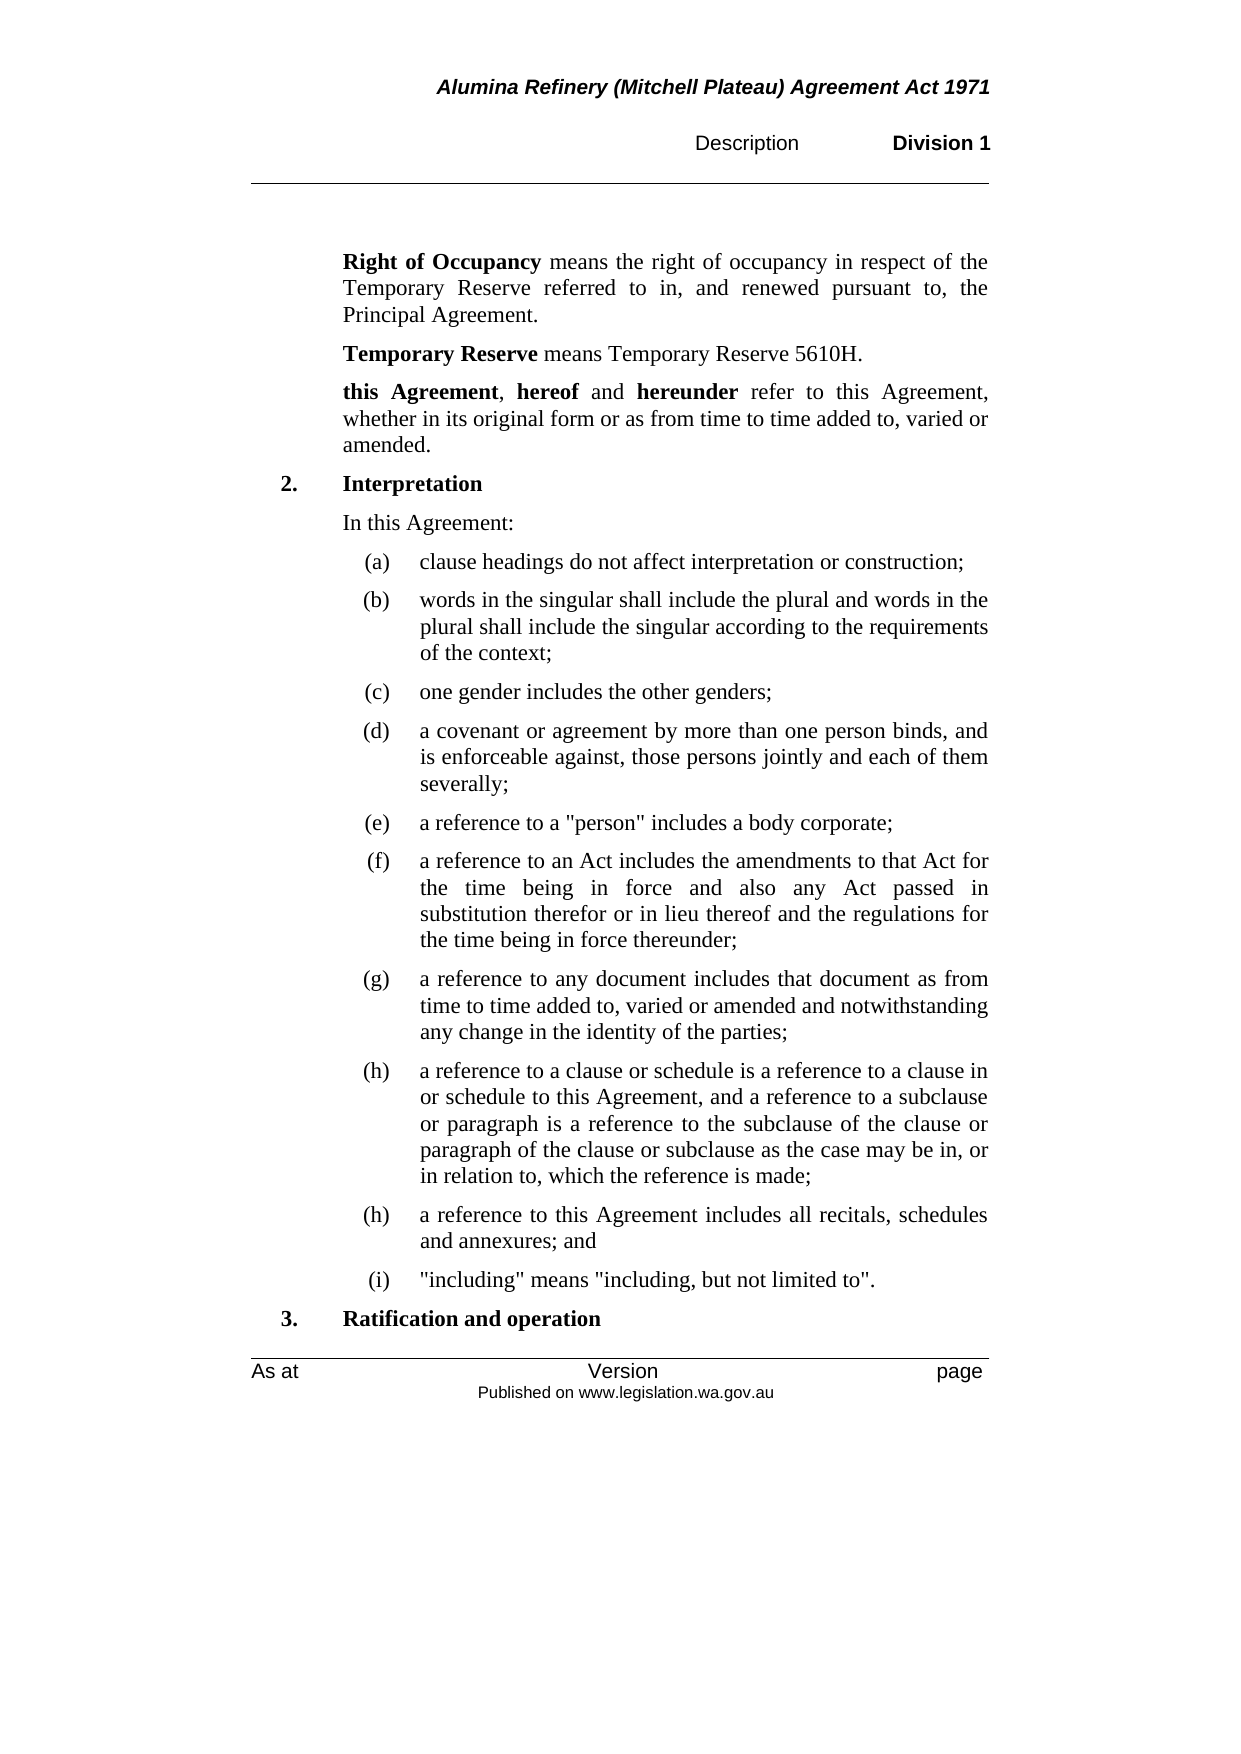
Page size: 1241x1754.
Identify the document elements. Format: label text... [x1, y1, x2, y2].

text this Agreement, hereof and hereunder refer to this Agreement, whether in its original form or as from time to time added to, varied or amended. [343, 378, 989, 457]
text (b) words in the singular shall include the plural and words in the plural shall include the singular according to the requirements of the context; [281, 587, 989, 666]
text (a) clause headings do not affect interpretation or construction; [281, 548, 989, 574]
text In this Agreement: [342, 509, 989, 535]
text (g) a reference to any document includes that document as from time to time added to, varied or amended and notwithstanding any change in the identity of the parties; [281, 965, 989, 1044]
text (e) a reference to a "person" includes a body corporate; [281, 808, 989, 835]
text (c) one gender includes the other genders; [281, 678, 989, 704]
text (d) a covenant or agreement by more than one person binds, and is enforceable against, those persons jointly and each of them severally; [281, 717, 989, 796]
text Temporary Reserve means Temporary Reserve 5610H. [343, 339, 989, 366]
text (h) a reference to a clause or schedule is a reference to a clause in or schedule to this Agreement, and a reference to a subclause or paragraph is a reference to the subclause of the clause or paragraph of the clause or subclause as the case may be in, or in relation to, which the reference is made; [281, 1057, 989, 1189]
text Right of Occupancy means the right of occupancy in respect of the Temporary Reserve referred to in, and renewed pursuant to, the Principal Agreement. [343, 248, 989, 327]
text 2. Interpretation [280, 470, 989, 496]
text 3. Ratification and operation [281, 1305, 989, 1332]
text (i) "including" means "including, but not limited to". [281, 1266, 989, 1293]
text (h) a reference to this Agreement includes all recitals, schedules and annexures; and [281, 1201, 989, 1254]
text (f) a reference to an Act includes the amendments to that Act for the time being in force and also any Act passed in substitution therefor or in lieu thereof and the regulations for the time being in force thereunder; [281, 847, 989, 953]
